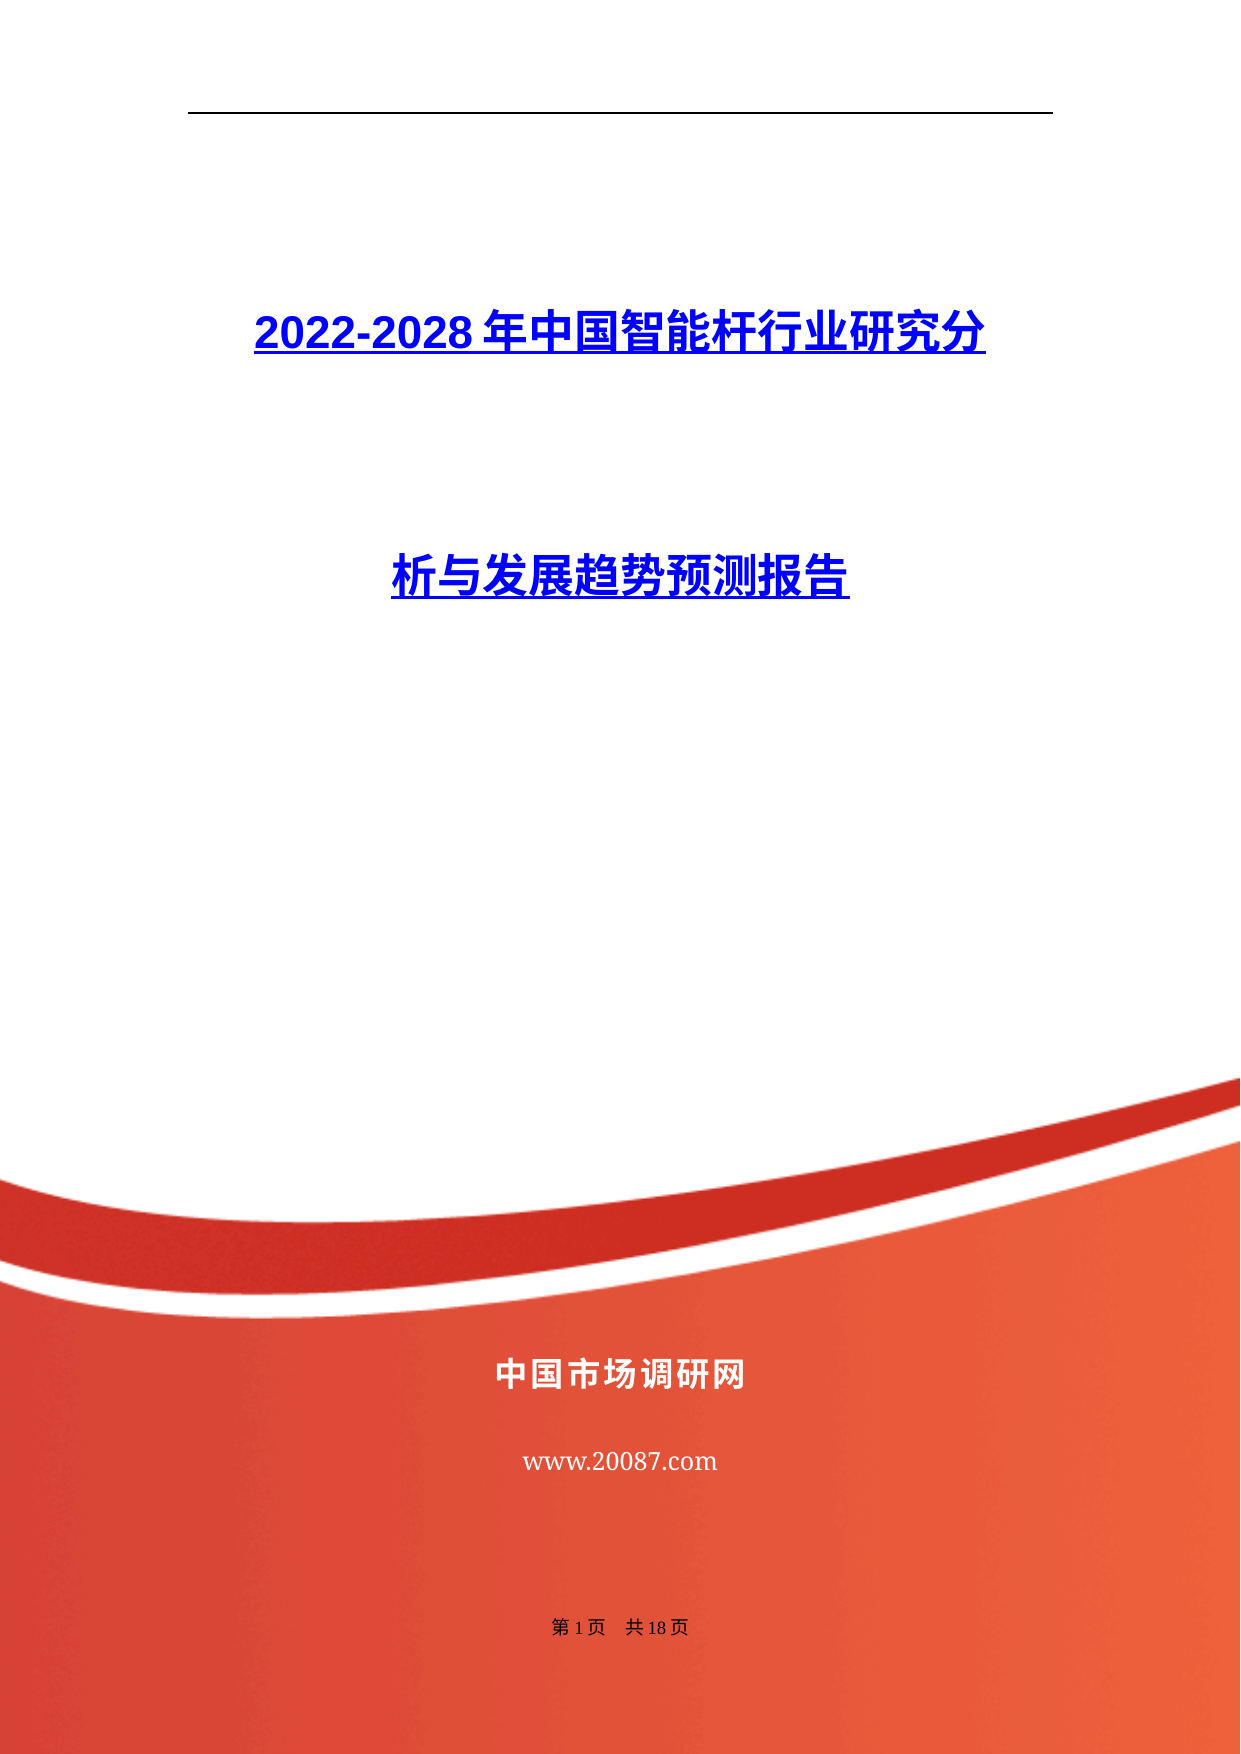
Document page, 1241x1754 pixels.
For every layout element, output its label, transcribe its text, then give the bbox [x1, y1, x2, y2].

picture [0, 1006, 1241, 1754]
table_header 2022-2028年中国智能杆行业研究分析与发展趋势预测报告 [188, 207, 1053, 773]
subtitle 中国市场调研网 [187, 1339, 1053, 1404]
text www.20087.com [187, 1428, 1053, 1493]
